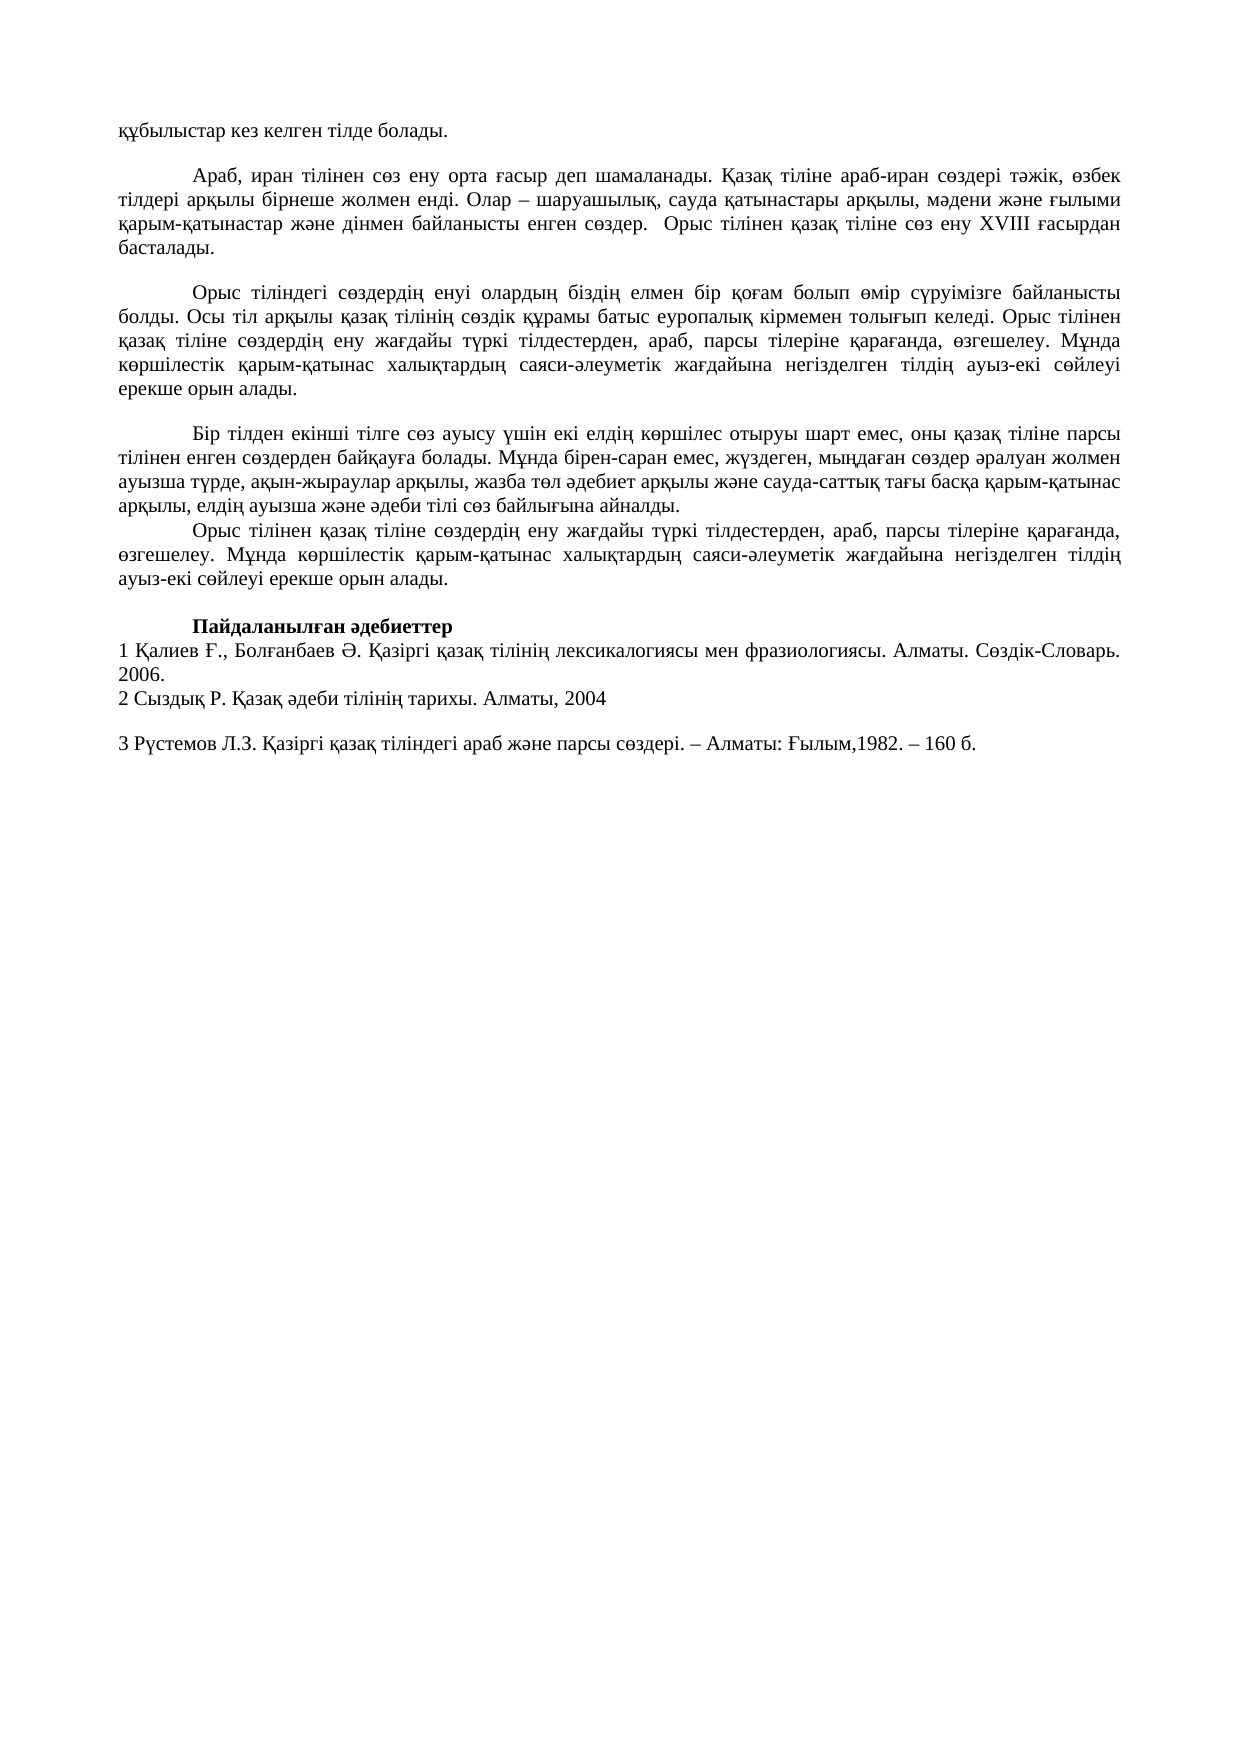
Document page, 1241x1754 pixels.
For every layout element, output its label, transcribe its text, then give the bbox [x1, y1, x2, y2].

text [118, 118, 1122, 142]
text Орыс тілінен қазақ тіліне сөздердің ену жағдайы түркі тілдестерден, араб, парсы тілеріне қарағанда, өзгешелеу. Мұнда көршілестік қарым-қатынас халықтардың саяси-əлеуметік жағдайына негізделген тілдің ауыз-екі сөйлеуі ерекше орын алады. [118, 517, 1122, 590]
text Орыс тіліндегі сөздердің енуі олардың біздің елмен бір қоғам болып өмір сүруімізге байланысты болды. Осы тіл арқылы қазақ тілінің сөздік құрамы батыс еуропалық кірмемен толығып келеді. Орыс тілінен қазақ тіліне сөздердің ену жағдайы түркі тілдестерден, араб, парсы тілеріне қарағанда, өзгешелеу. Мұнда көршілестік қарым-қатынас халықтардың саяси-əлеуметік жағдайына негізделген тілдің ауыз-екі сөйлеуі ерекше орын алады. [118, 280, 1122, 400]
text Араб, иран тілінен сөз ену орта ғасыр деп шамаланады. Қазақ тіліне араб-иран сөздері тәжік, өзбек тілдері арқылы бірнеше жолмен енді. Олар – шаруашылық, сауда қатынастары арқылы, мәдени және ғылыми қарым-қатынастар және дінмен байланысты енген сөздер. Орыс тілінен қазақ тіліне сөз ену XVIII ғасырдан басталады. [118, 163, 1122, 259]
text Бір тілден екінші тілге сөз ауысу үшін екі елдің көршілес отыруы шарт емес, оны қазақ тіліне парсы тілінен енген сөздерден байқауға болады. Мұнда бірен-саран емес, жүздеген, мыңдаған сөздер əралуан жолмен ауызша түрде, ақын-жыраулар арқылы, жазба төл əдебиет арқылы жəне сауда-саттық тағы басқа қарым-қатынас арқылы, елдің ауызша жəне əдеби тілі сөз байлығына айналды. [118, 421, 1122, 517]
list 1 Қалиев Ғ., Болғанбаев Ә. Қазіргі қазақ тілінің лексикалогиясы мен фразиологиясы. Алматы. Сөздік-Словарь. 2006. [118, 638, 1122, 686]
text 2 Сыздық Р. Қазақ әдеби тілінің тарихы. Алматы, 2004 [118, 686, 1122, 710]
text 3 Рүстемов Л.З. Қазіргі қазақ тіліндегі араб және парсы сөздері. – Алматы: Ғылым,1982. – 160 б. [118, 731, 1122, 755]
text Пайдаланылған әдебиеттер [118, 614, 1122, 638]
